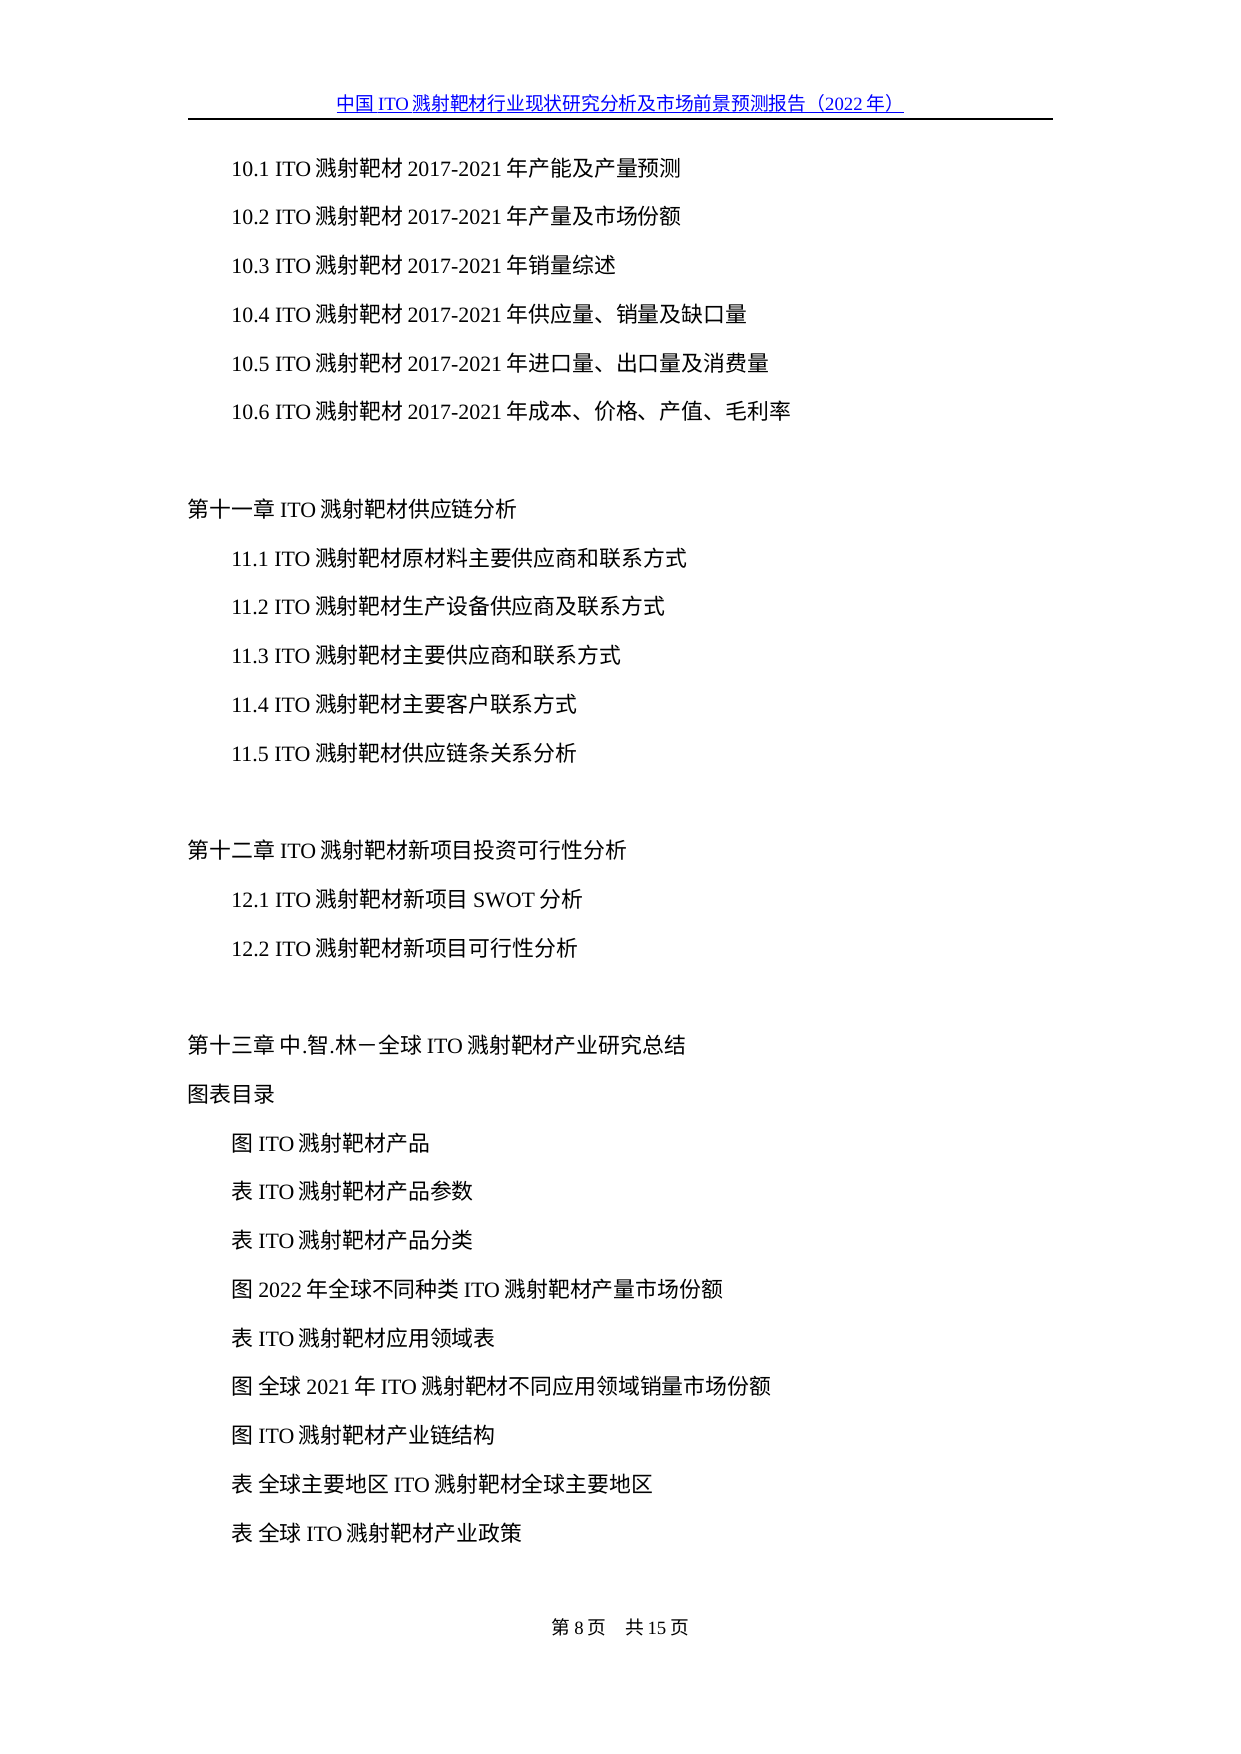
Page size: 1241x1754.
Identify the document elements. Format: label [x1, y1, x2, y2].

text [187, 150, 1053, 1548]
